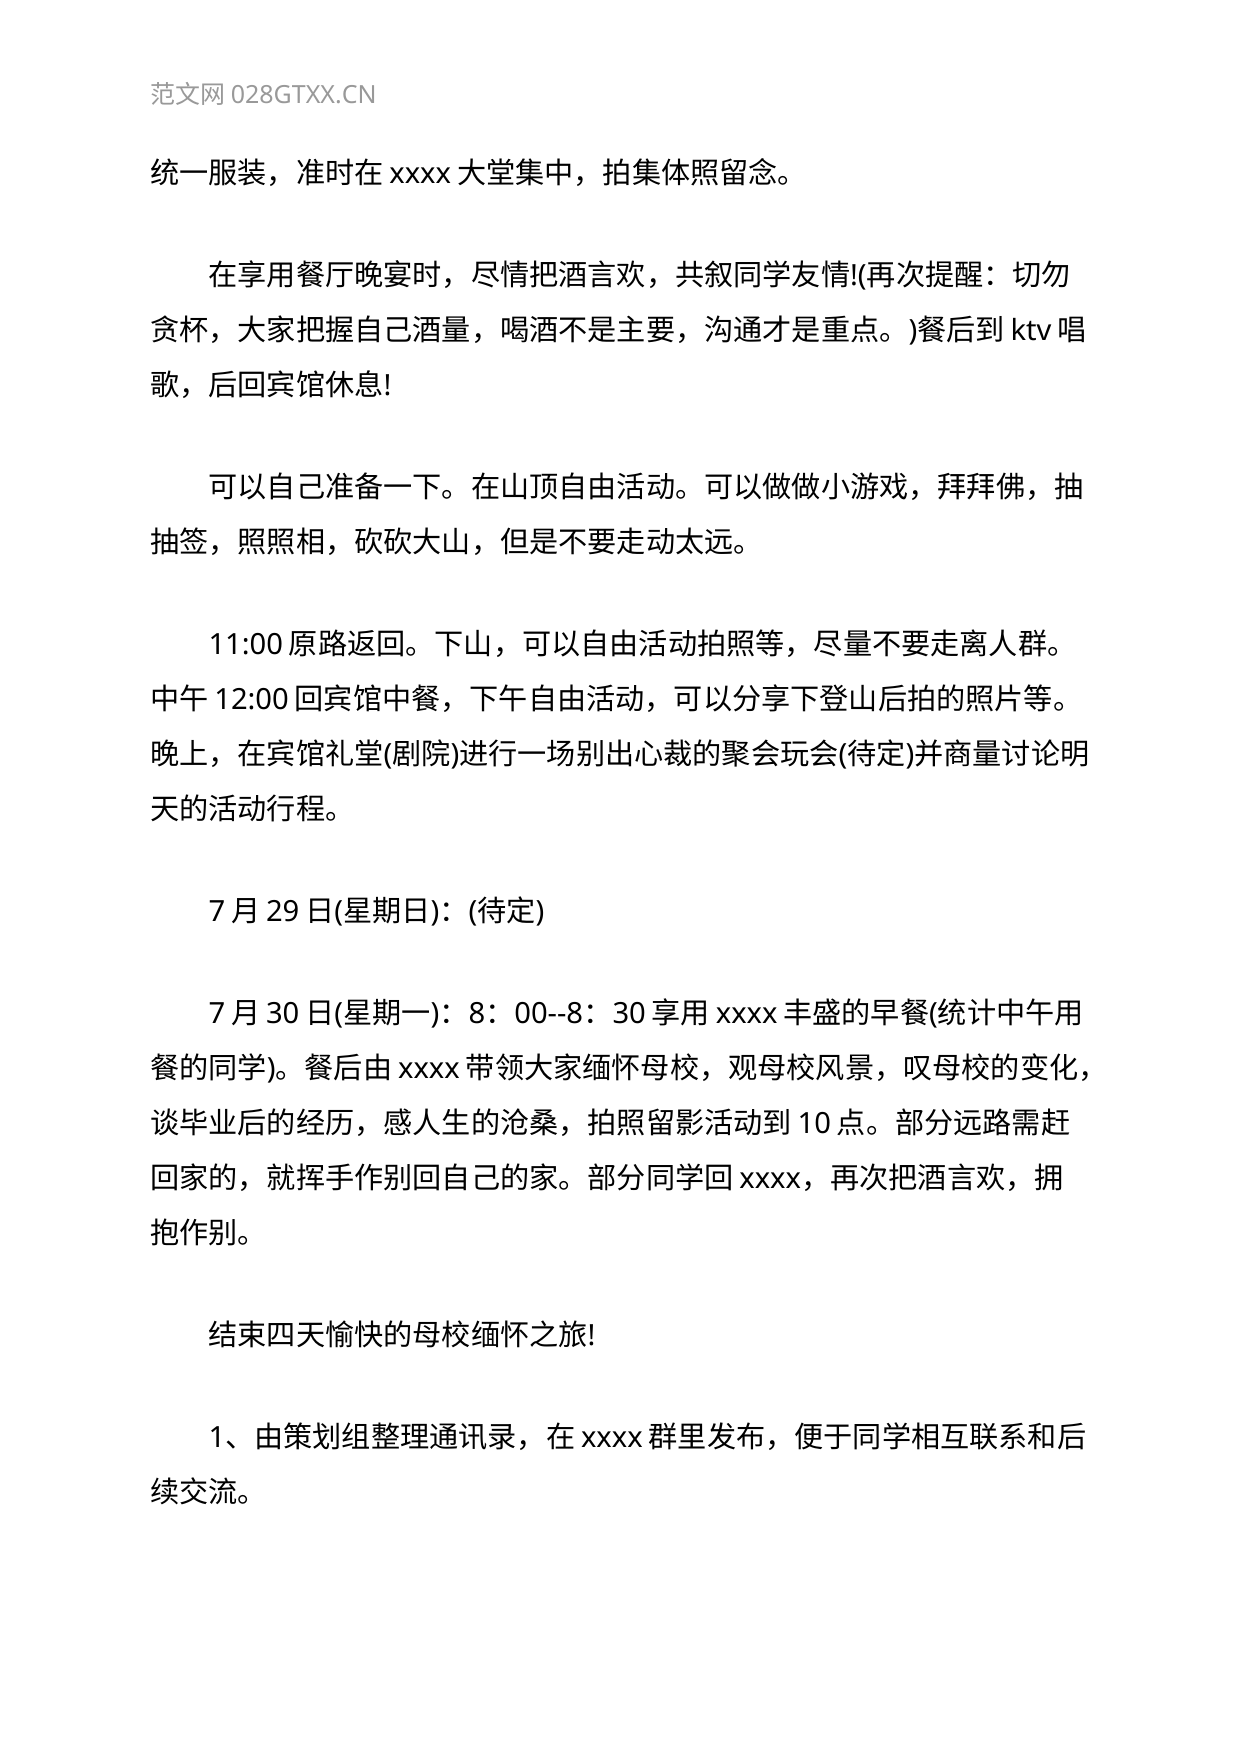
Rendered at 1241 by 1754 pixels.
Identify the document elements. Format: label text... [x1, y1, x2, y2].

text 11:00原路返回。下山，可以自由活动拍照等，尽量不要走离人群。中午12:00回宾馆中餐，下午自由活动，可以分享下登山后拍的照片等。晚上，在宾馆礼堂(剧院)进行一场别出心裁的聚会玩会(待定)并商量讨论明天的活动行程。 [150, 621, 1090, 828]
text 结束四天愉快的母校缅怀之旅! [150, 1311, 1090, 1353]
text 在享用餐厅晚宴时，尽情把酒言欢，共叙同学友情!(再次提醒：切勿贪杯，大家把握自己酒量，喝酒不是主要，沟通才是重点。)餐后到ktv唱歌，后回宾馆休息! [150, 252, 1090, 404]
text 可以自己准备一下。在山顶自由活动。可以做做小游戏，拜拜佛，抽抽签，照照相，砍砍大山，但是不要走动太远。 [150, 464, 1090, 561]
text 7月30日(星期一)：8：00--8：30享用xxxx丰盛的早餐(统计中午用餐的同学)。餐后由xxxx带领大家缅怀母校，观母校风景，叹母校的变化，谈毕业后的经历，感人生的沧桑，拍照留影活动到10点。部分远路需赶回家的，就挥手作别回自己的家。部分同学回xxxx，再次把酒言欢，拥抱作别。 [150, 989, 1090, 1252]
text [150, 150, 1090, 192]
text 7月29日(星期日)：(待定) [150, 887, 1090, 930]
text 1、由策划组整理通讯录，在xxxx群里发布，便于同学相互联系和后续交流。 [150, 1413, 1090, 1510]
